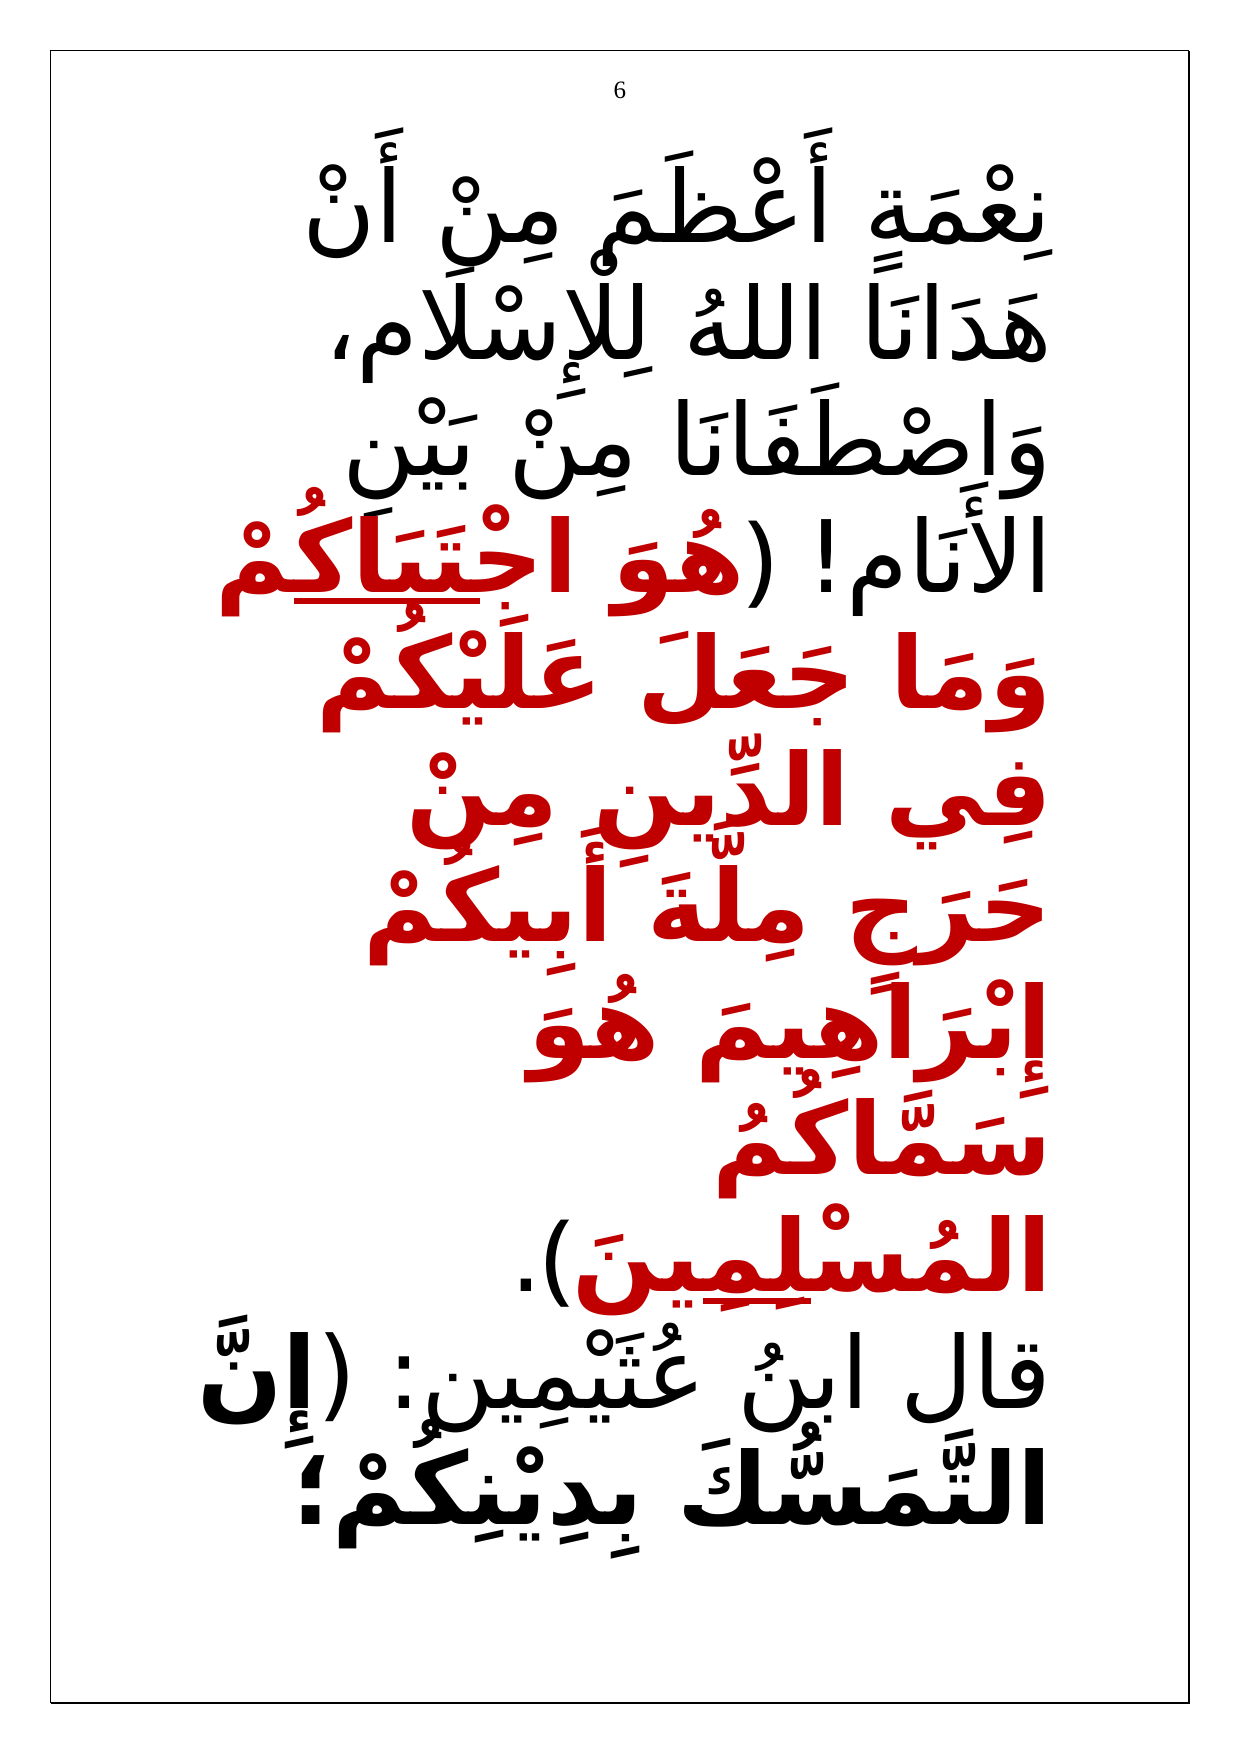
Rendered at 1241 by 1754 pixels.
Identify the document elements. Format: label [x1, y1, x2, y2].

text [187, 1315, 1052, 1548]
text [187, 150, 1052, 1315]
